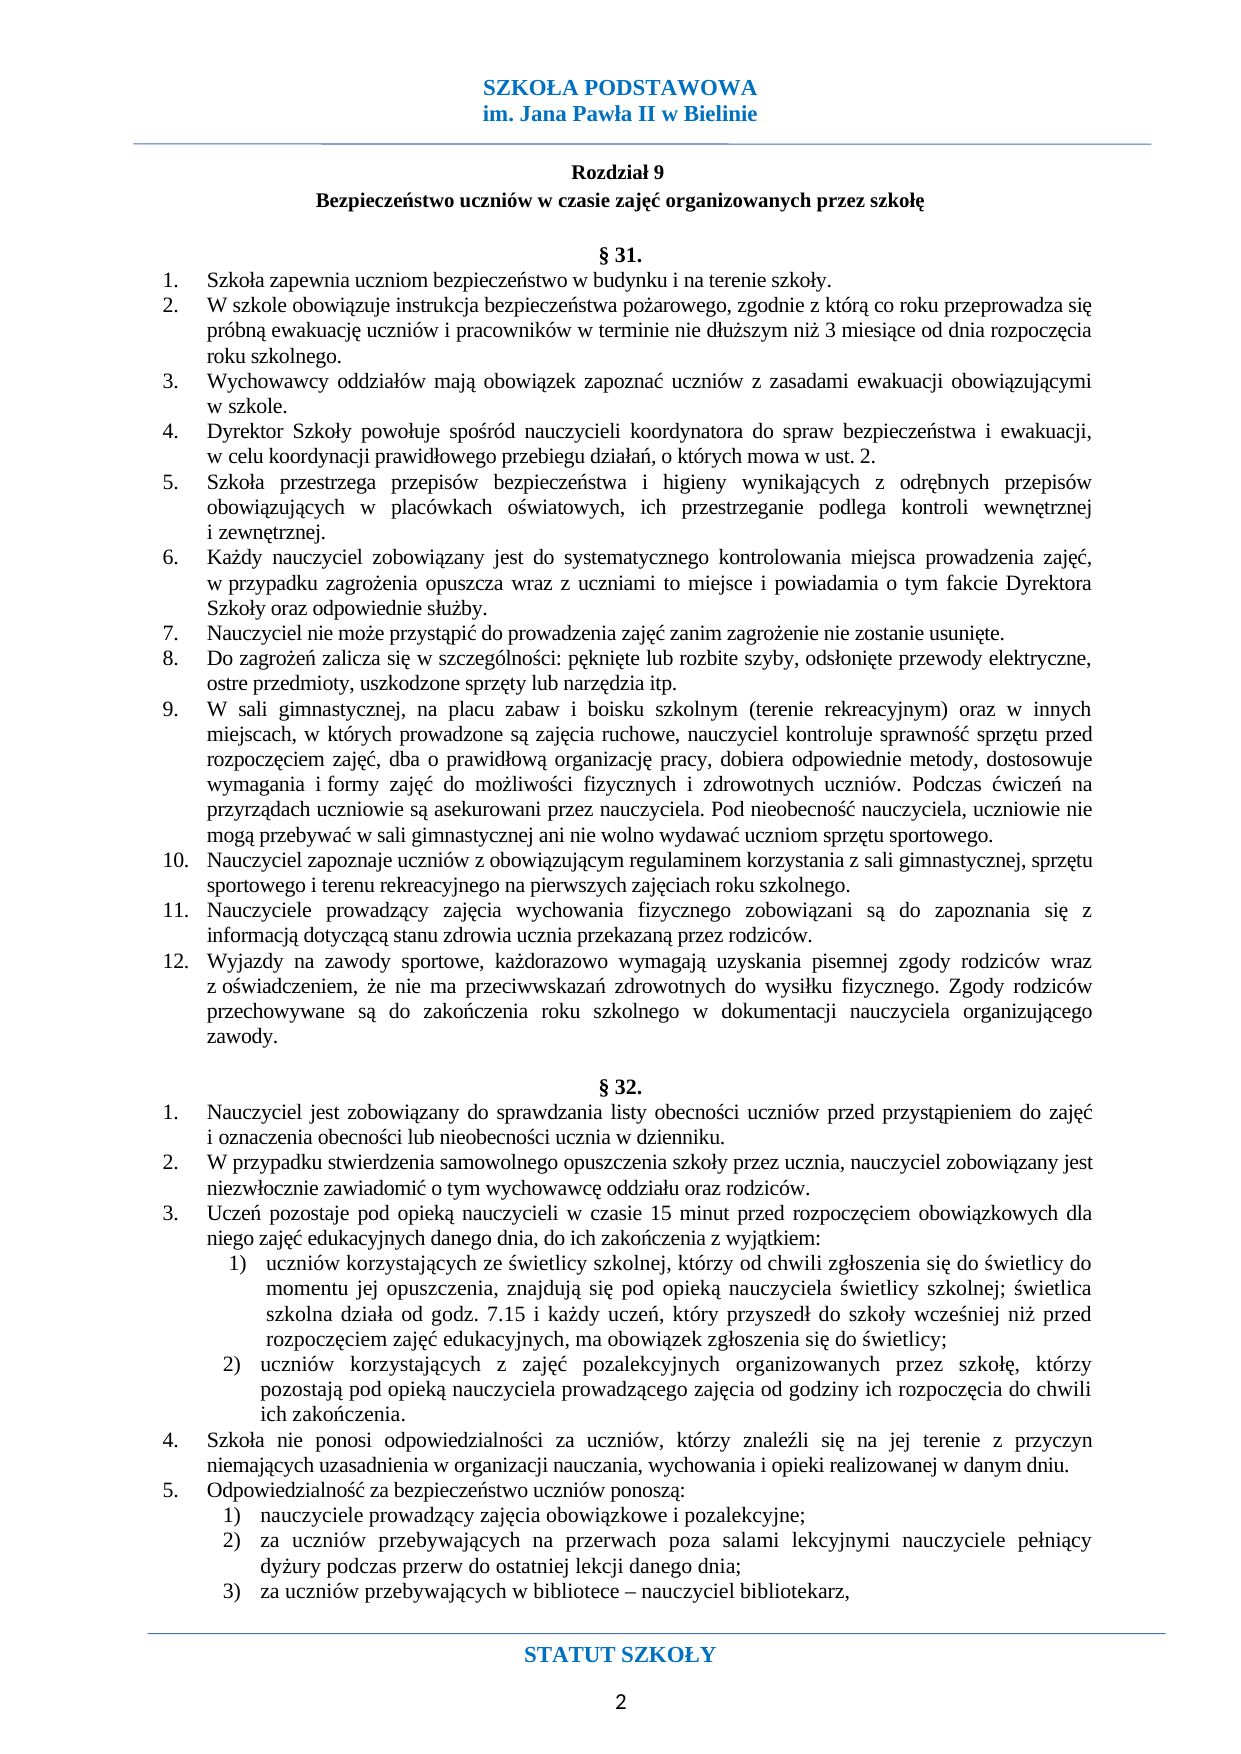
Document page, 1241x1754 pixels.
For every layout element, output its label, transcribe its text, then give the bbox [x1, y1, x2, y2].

text Każdy nauczyciel zobowiązany jest do systematycznego kontrolowania miejsca prowadzenia zajęć, w przypadku zagrożenia opuszcza wraz z uczniami to miejsce i powiadamia o tym fakcie Dyrektora Szkoły oraz odpowiednie służby. [162, 544, 1093, 620]
list Nauczyciel jest zobowiązany do sprawdzania listy obecności uczniów przed przystąpieniem do zajęć i oznaczenia obecności lub nieobecności ucznia w dzienniku. [162, 1099, 1093, 1149]
text W sali gimnastycznej, na placu zabaw i boisku szkolnym (terenie rekreacyjnym) oraz w innych miejscach, w których prowadzone są zajęcia ruchowe, nauczyciel kontroluje sprawność sprzętu przed rozpoczęciem zajęć, dba o prawidłową organizację pracy, dobiera odpowiednie metody, dostosowuje wymagania i formy zajęć do możliwości fizycznych i zdrowotnych uczniów. Podczas ćwiczeń na przyrządach uczniowie są asekurowani przez nauczyciela. Pod nieobecność nauczyciela, uczniowie nie mogą przebywać w sali gimnastycznej ani nie wolno wydawać uczniom sprzętu sportowego. [162, 696, 1093, 847]
text Uczeń pozostaje pod opieką nauczycieli w czasie 15 minut przed rozpoczęciem obowiązkowych dla niego zajęć edukacyjnych danego dnia, do ich zakończenia z wyjątkiem: [162, 1200, 1093, 1250]
text W szkole obowiązuje instrukcja bezpieczeństwa pożarowego, zgodnie z którą co roku przeprowadza się próbną ewakuację uczniów i pracowników w terminie nie dłuższym niż 3 miesiące od dnia rozpoczęcia roku szkolnego. [162, 292, 1093, 368]
subtitle Rozdział 9 Bezpieczeństwo uczniów w czasie zajęć organizowanych przez szkołę [148, 160, 1093, 212]
text Szkoła nie ponosi odpowiedzialności za uczniów, którzy znaleźli się na jej terenie z przyczyn niemających uzasadnienia w organizacji nauczania, wychowania i opieki realizowanej w danym dniu. [162, 1427, 1093, 1477]
text Nauczyciel zapoznaje uczniów z obowiązującym regulaminem korzystania z sali gimnastycznej, sprzętu sportowego i terenu rekreacyjnego na pierwszych zajęciach roku szkolnego. [162, 847, 1093, 897]
text Nauczyciele prowadzący zajęcia wychowania fizycznego zobowiązani są do zapoznania się z informacją dotyczącą stanu zdrowia ucznia przekazaną przez rodziców. [162, 897, 1093, 948]
text Dyrektor Szkoły powołuje spośród nauczycieli koordynatora do spraw bezpieczeństwa i ewakuacji, w celu koordynacji prawidłowego przebiegu działań, o których mowa w ust. 2. [162, 418, 1093, 469]
text Nauczyciel nie może przystąpić do prowadzenia zajęć zanim zagrożenie nie zostanie usunięte. [162, 620, 1093, 645]
text Do zagrożeń zalicza się w szczególności: pęknięte lub rozbite szyby, odsłonięte przewody elektryczne, ostre przedmioty, uszkodzone sprzęty lub narzędzia itp. [162, 645, 1093, 696]
list nauczyciele prowadzący zajęcia obowiązkowe i pozalekcyjne; [223, 1502, 1093, 1527]
text Szkoła przestrzega przepisów bezpieczeństwa i higieny wynikających z odrębnych przepisów obowiązujących w placówkach oświatowych, ich przestrzeganie podlega kontroli wewnętrznej i zewnętrznej. [162, 469, 1093, 544]
text Wyjazdy na zawody sportowe, każdorazowo wymagają uzyskania pisemnej zgody rodziców wraz z oświadczeniem, że nie ma przeciwwskazań zdrowotnych do wysiłku fizycznego. Zgody rodziców przechowywane są do zakończenia roku szkolnego w dokumentacji nauczyciela organizującego zawody. [162, 948, 1093, 1048]
list uczniów korzystających ze świetlicy szkolnej, którzy od chwili zgłoszenia się do świetlicy do momentu jej opuszczenia, znajdują się pod opieką nauczyciela świetlicy szkolnej; świetlica szkolna działa od godz. 7.15 i każdy uczeń, który przyszedł do szkoły wcześniej niż przed rozpoczęciem zajęć edukacyjnych, ma obowiązek zgłoszenia się do świetlicy; [228, 1250, 1093, 1351]
text W przypadku stwierdzenia samowolnego opuszczenia szkoły przez ucznia, nauczyciel zobowiązany jest niezwłocznie zawiadomić o tym wychowawcę oddziału oraz rodziców. [162, 1149, 1093, 1200]
list § 31. [148, 242, 1093, 267]
text za uczniów przebywających na przerwach poza salami lekcyjnymi nauczyciele pełniący dyżury podczas przerw do ostatniej lekcji danego dnia; [223, 1527, 1093, 1578]
text Wychowawcy oddziałów mają obowiązek zapoznać uczniów z zasadami ewakuacji obowiązującymi w szkole. [162, 368, 1093, 418]
list § 32. [148, 1074, 1093, 1099]
text za uczniów przebywających w bibliotece – nauczyciel bibliotekarz, [223, 1578, 1093, 1603]
text uczniów korzystających z zajęć pozalekcyjnych organizowanych przez szkołę, którzy pozostają pod opieką nauczyciela prowadzącego zajęcia od godziny ich rozpoczęcia do chwili ich zakończenia. [223, 1351, 1093, 1427]
list Szkoła zapewnia uczniom bezpieczeństwo w budynku i na terenie szkoły. [162, 267, 1093, 292]
text Odpowiedzialność za bezpieczeństwo uczniów ponoszą: [162, 1477, 1093, 1502]
